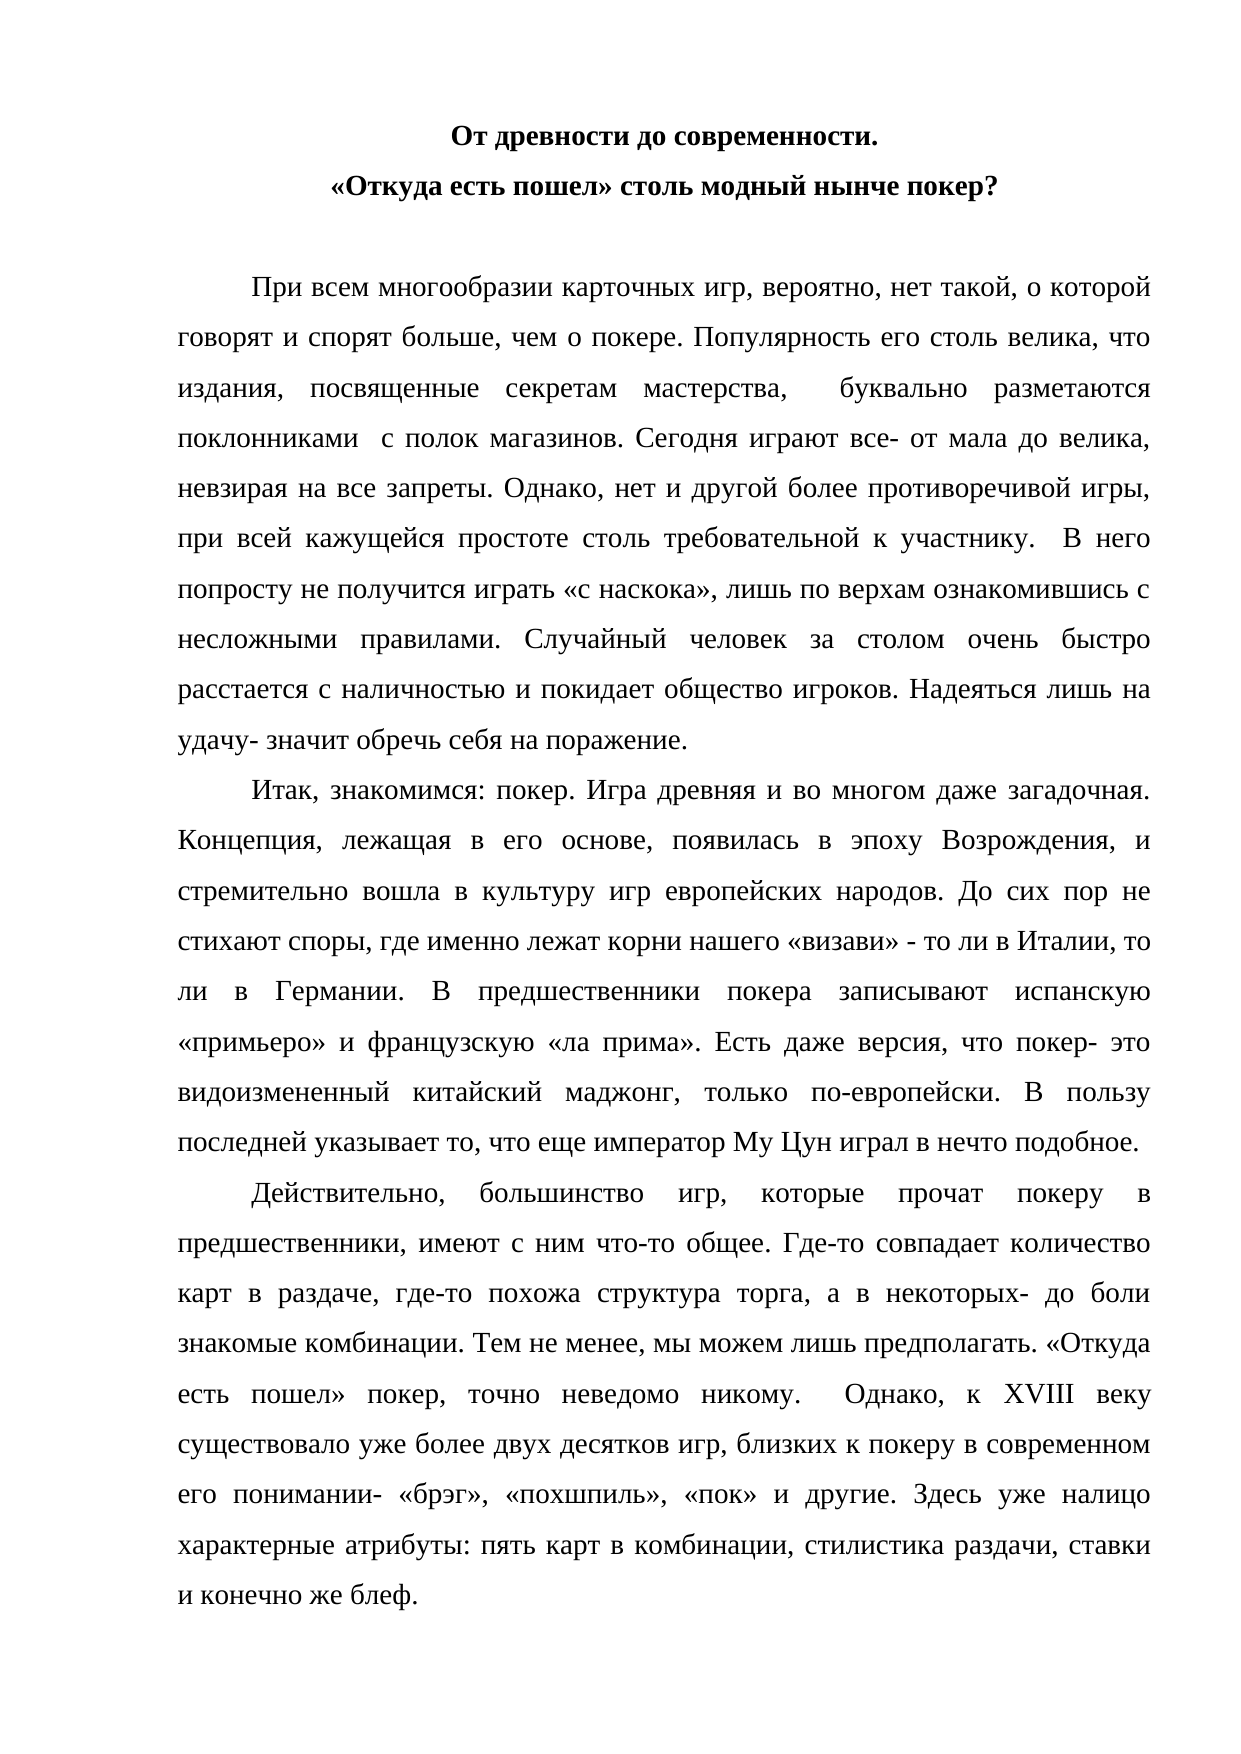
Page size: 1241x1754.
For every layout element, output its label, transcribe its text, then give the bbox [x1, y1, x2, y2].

text «Откуда есть пошел» столь модный нынче покер? [177, 168, 1152, 202]
text Действительно, большинство игр, которые прочат покеру в предшественники, имеют с ним что-то общее. Где-то совпадает количество карт в раздаче, где-то похожа структура торга, а в некоторых- до боли знакомые комбинации. Тем не менее, мы можем лишь предполагать. «Откуда есть пошел» покер, точно неведомо никому. Однако, к XVIII веку существовало уже более двух десятков игр, близких к покеру в современном его понимании- «брэг», «похшпиль», «пок» и другие. Здесь уже налицо характерные атрибуты: пять карт в комбинации, стилистика раздачи, ставки и конечно же блеф. [177, 1175, 1152, 1611]
text Итак, знакомимся: покер. Игра древняя и во многом даже загадочная. Концепция, лежащая в его основе, появилась в эпоху Возрождения, и стремительно вошла в культуру игр европейских народов. До сих пор не стихают споры, где именно лежат корни нашего «визави» - то ли в Италии, то ли в Германии. В предшественники покера записывают испанскую «примьеро» и французскую «ла прима». Есть даже версия, что покер- это видоизмененный китайский маджонг, только по-европейски. В пользу последней указывает то, что еще император Му Цун играл в нечто подобное. [177, 772, 1152, 1158]
text От древности до современности. [177, 118, 1152, 152]
text При всем многообразии карточных игр, вероятно, нет такой, о которой говорят и спорят больше, чем о покере. Популярность его столь велика, что издания, посвященные секретам мастерства, буквально разметаются поклонниками с полок магазинов. Сегодня играют все- от мала до велика, невзирая на все запреты. Однако, нет и другой более противоречивой игры, при всей кажущейся простоте столь требовательной к участнику. В него попросту не получится играть «с наскока», лишь по верхам ознакомившись с несложными правилами. Случайный человек за столом очень быстро расстается с наличностью и покидает общество игроков. Надеяться лишь на удачу- значит обречь себя на поражение. [177, 269, 1152, 755]
